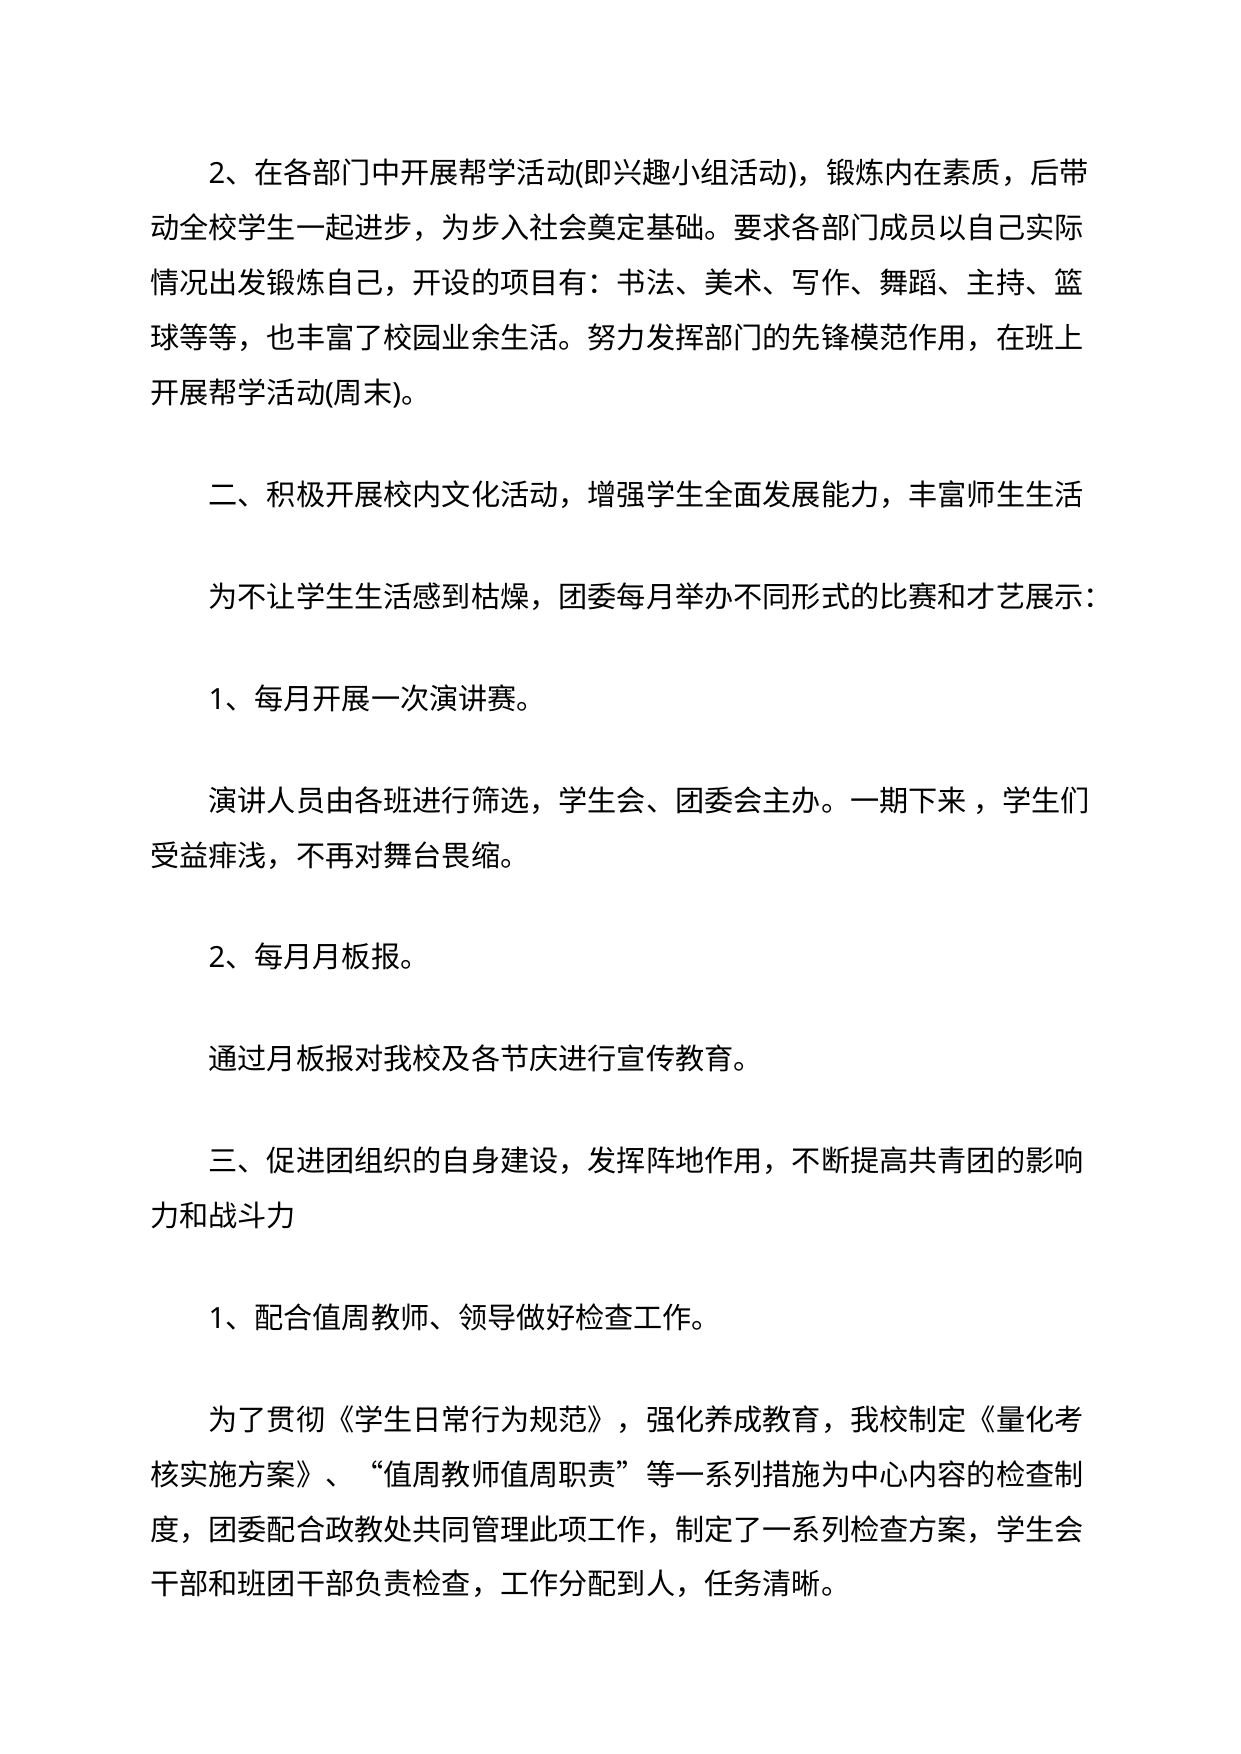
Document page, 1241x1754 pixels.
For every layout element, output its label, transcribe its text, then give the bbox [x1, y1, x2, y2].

text 二、积极开展校内文化活动，增强学生全面发展能力，丰富师生生活 [150, 472, 1090, 514]
text 1、配合值周教师、领导做好检查工作。 [150, 1294, 1090, 1337]
text 三、促进团组织的自身建设，发挥阵地作用，不断提高共青团的影响力和战斗力 [150, 1138, 1090, 1235]
text 为了贯彻《学生日常行为规范》，强化养成教育，我校制定《量化考核实施方案》、“值周教师值周职责”等一系列措施为中心内容的检查制度，团委配合政教处共同管理此项工作，制定了一系列检查方案，学生会干部和班团干部负责检查，工作分配到人，任务清晰。 [150, 1396, 1090, 1603]
text 通过月板报对我校及各节庆进行宣传教育。 [150, 1036, 1090, 1078]
text 2、每月月板报。 [150, 934, 1090, 976]
text 2、在各部门中开展帮学活动(即兴趣小组活动)，锻炼内在素质，后带动全校学生一起进步，为步入社会奠定基础。要求各部门成员以自己实际情况出发锻炼自己，开设的项目有：书法、美术、写作、舞蹈、主持、篮球等等，也丰富了校园业余生活。努力发挥部门的先锋模范作用，在班上开展帮学活动(周末)。 [150, 150, 1090, 412]
text 1、每月开展一次演讲赛。 [150, 675, 1090, 718]
text 演讲人员由各班进行筛选，学生会、团委会主办。一期下来 ，学生们受益痱浅，不再对舞台畏缩。 [150, 777, 1090, 874]
text 为不让学生生活感到枯燥，团委每月举办不同形式的比赛和才艺展示： [150, 573, 1090, 616]
